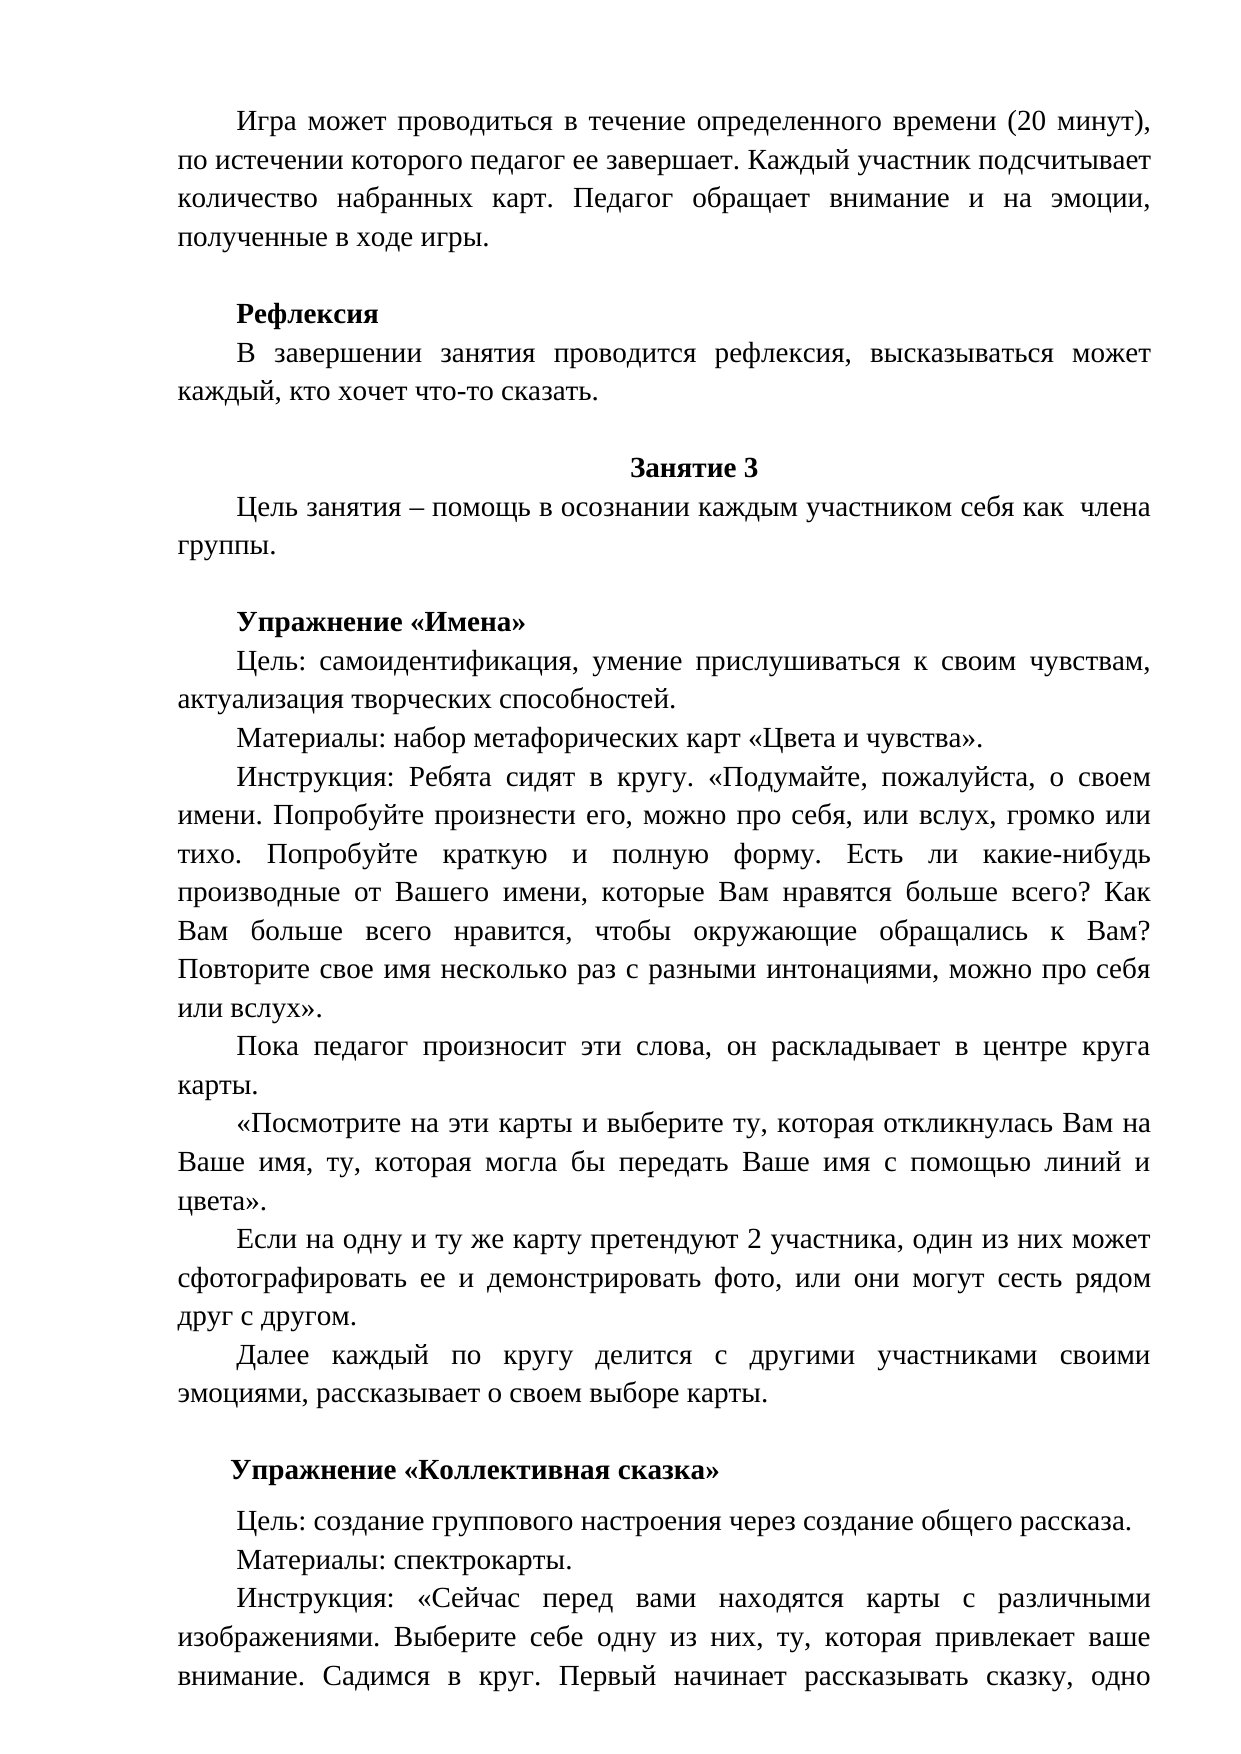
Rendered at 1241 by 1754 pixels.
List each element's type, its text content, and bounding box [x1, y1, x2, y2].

text Цель: самоидентификация, умение прислушиваться к своим чувствам, актуализация творческих способностей. [177, 643, 1152, 715]
text Упражнение «Коллективная сказка» [177, 1452, 1152, 1486]
text Далее каждый по кругу делится с другими участниками своими эмоциями, рассказывает о своем выборе карты. [177, 1337, 1152, 1409]
text Инструкция: Ребята сидят в кругу. «Подумайте, пожалуйста, о своем имени. Попробуйте произнести его, можно про себя, или вслух, громко или тихо. Попробуйте краткую и полную форму. Есть ли какие-нибудь производные от Вашего имени, которые Вам нравятся больше всего? Как Вам больше всего нравится, чтобы окружающие обращались к Вам? Повторите свое имя несколько раз с разными интонациями, можно про себя или вслух». [177, 759, 1152, 1023]
text Занятие 3 [177, 450, 1152, 484]
text В завершении занятия проводится рефлексия, высказываться может каждый, кто хочет что-то сказать. [177, 335, 1152, 407]
text Цель: создание группового настроения через создание общего рассказа. [177, 1503, 1152, 1537]
text Пока педагог произносит эти слова, он раскладывает в центре круга карты. [177, 1028, 1152, 1101]
text Материалы: набор метафорических карт «Цвета и чувства». [177, 720, 1152, 754]
text Игра может проводиться в течение определенного времени (20 минут), по истечении которого педагог ее завершает. Каждый участник подсчитывает количество набранных карт. Педагог обращает внимание и на эмоции, полученные в ходе игры. [177, 103, 1152, 253]
text Если на одну и ту же карту претендуют 2 участника, один из них может сфотографировать ее и демонстрировать фото, или они могут сесть рядом друг с другом. [177, 1221, 1152, 1332]
text Упражнение «Имена» [177, 604, 1152, 638]
text Материалы: спектрокарты. [177, 1542, 1152, 1576]
text «Посмотрите на эти карты и выберите ту, которая откликнулась Вам на Ваше имя, ту, которая могла бы передать Ваше имя с помощью линий и цвета». [177, 1106, 1152, 1216]
text Рефлексия [177, 296, 1152, 330]
text Цель занятия – помощь в осознании каждым участником себя как члена группы. [177, 489, 1152, 561]
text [177, 1581, 1152, 1691]
